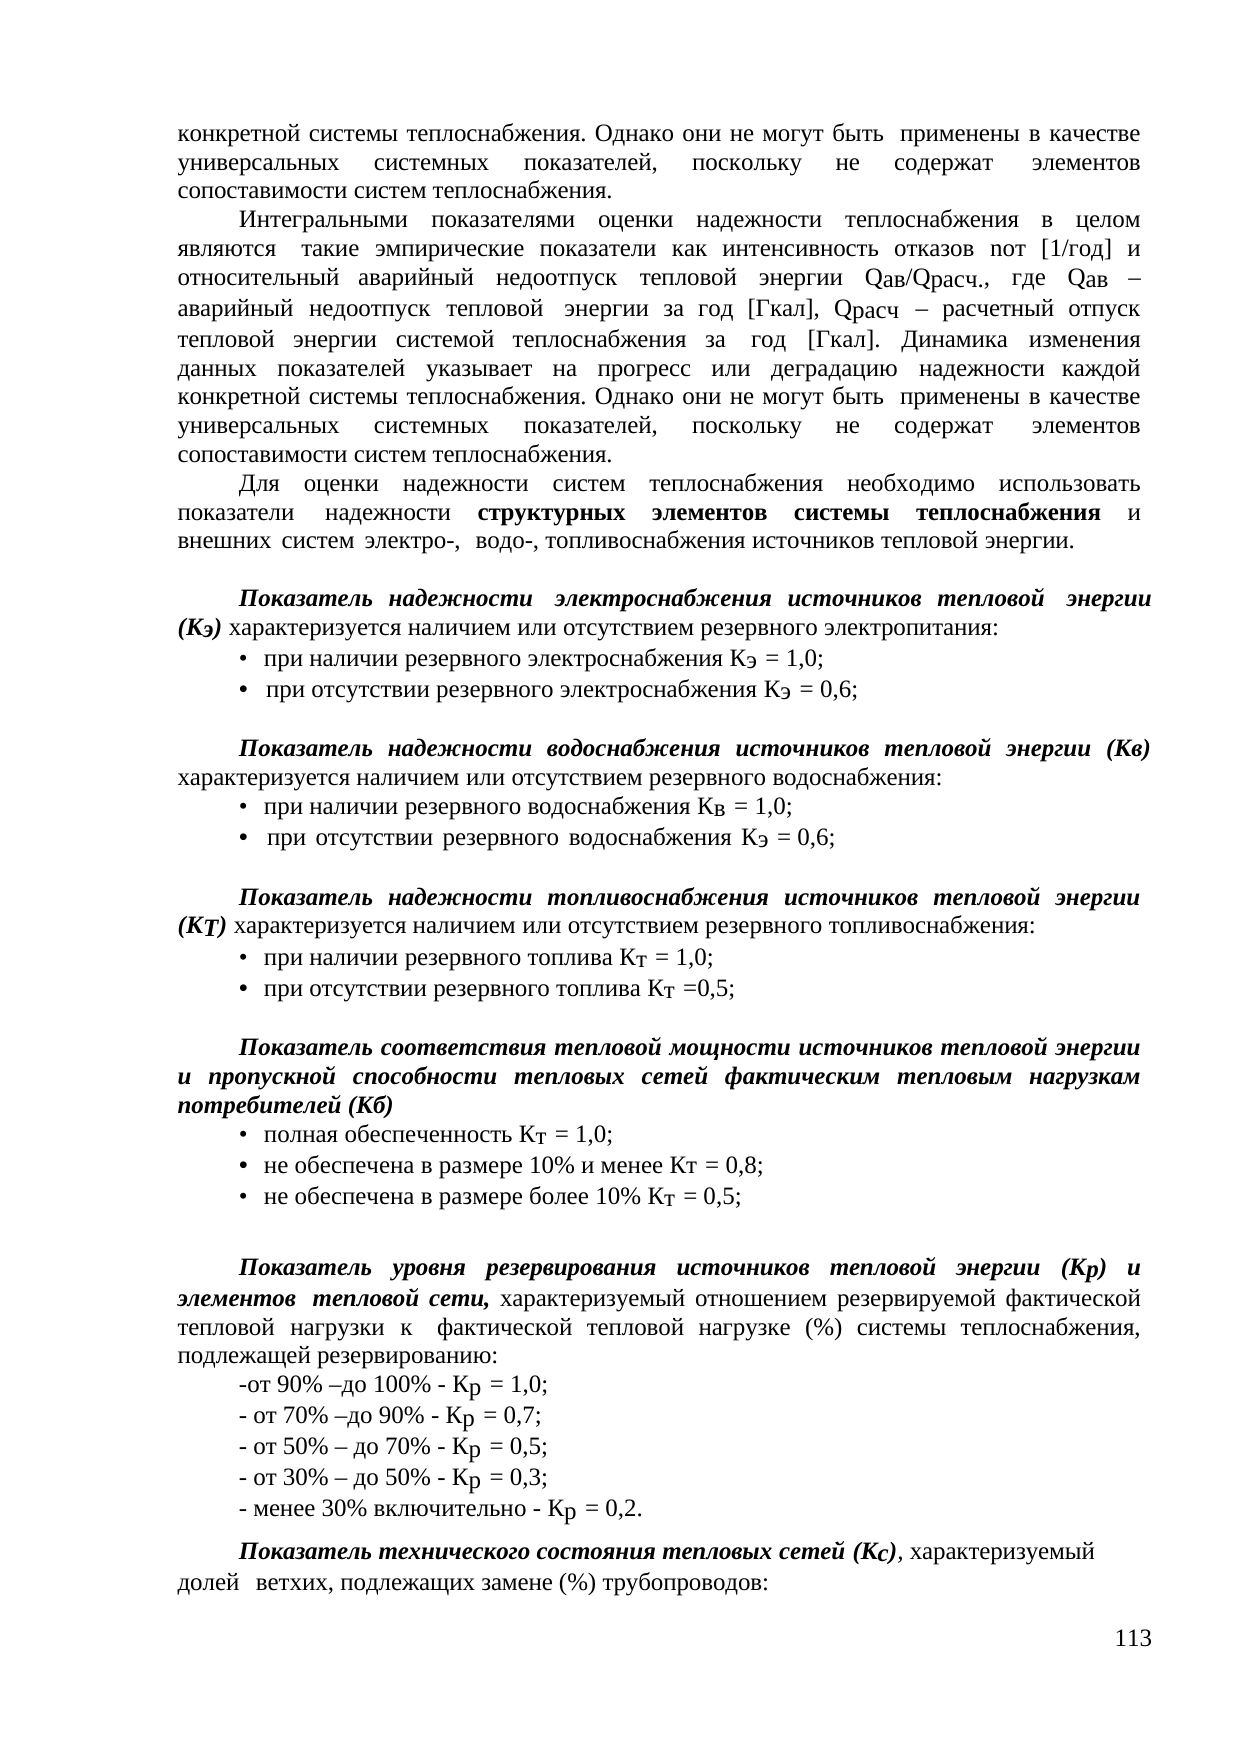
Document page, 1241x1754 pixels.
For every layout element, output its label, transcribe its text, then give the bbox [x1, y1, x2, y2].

list при отсутствии резервного электроснабжения Кэ = 0,6; [177, 674, 1140, 705]
list при наличии резервного топлива Кт = 1,0; [177, 942, 1152, 973]
list при отсутствии резервного топлива Кт =0,5; [177, 973, 1152, 1004]
text -от 90% –до 100% - Кр = 1,0; [177, 1369, 1152, 1400]
text - от 50% – до 70% - Кр = 0,5; [177, 1431, 1152, 1462]
list при отсутствии резервного водоснабжения Кэ = 0,6; [177, 822, 1141, 853]
text - менее 30% включительно - Кр = 0,2. [177, 1493, 1152, 1524]
list при наличии резервного водоснабжения Кв = 1,0; [177, 791, 1152, 822]
text Показатель надежности электроснабжения источников тепловой энергии (Кэ) характеризуется наличием или отсутствием резервного электропитания: [177, 583, 1152, 643]
list не обеспечена в размере более 10% Кт = 0,5; [177, 1181, 1152, 1212]
text Показатель надежности водоснабжения источников тепловой энергии (Кв) характеризуется наличием или отсутствием резервного водоснабжения: [177, 733, 1152, 791]
text - от 70% –до 90% - Кр = 0,7; [177, 1400, 1152, 1431]
text Для оценки надежности систем теплоснабжения необходимо использовать показатели надежности структурных элементов системы теплоснабжения и внешних систем электро-, водо-, топливоснабжения источников тепловой энергии. [177, 468, 1141, 554]
text Показатель соответствия тепловой мощности источников тепловой энергии и пропускной способности тепловых сетей фактическим тепловым нагрузкам потребителей (Кб) [177, 1032, 1141, 1119]
list не обеспечена в размере 10% и менее Кт = 0,8; [177, 1150, 1152, 1181]
text Показатель технического состояния тепловых сетей (Кс), характеризуемый долей ветхих, подлежащих замене (%) трубопроводов: [177, 1536, 1152, 1596]
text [177, 118, 1141, 204]
text - от 30% – до 50% - Кр = 0,3; [177, 1462, 1152, 1493]
text Показатель надежности топливоснабжения источников тепловой энергии (КТ) характеризуется наличием или отсутствием резервного топливоснабжения: [177, 882, 1141, 942]
list при наличии резервного электроснабжения Кэ = 1,0; [177, 643, 1152, 674]
list полная обеспеченность Кт = 1,0; [177, 1119, 1152, 1150]
text Показатель уровня резервирования источников тепловой энергии (Кр) и элементов тепловой сети, характеризуемый отношением резервируемой фактической тепловой нагрузки к фактической тепловой нагрузке (%) системы теплоснабжения, подлежащей резервированию: [177, 1252, 1141, 1369]
